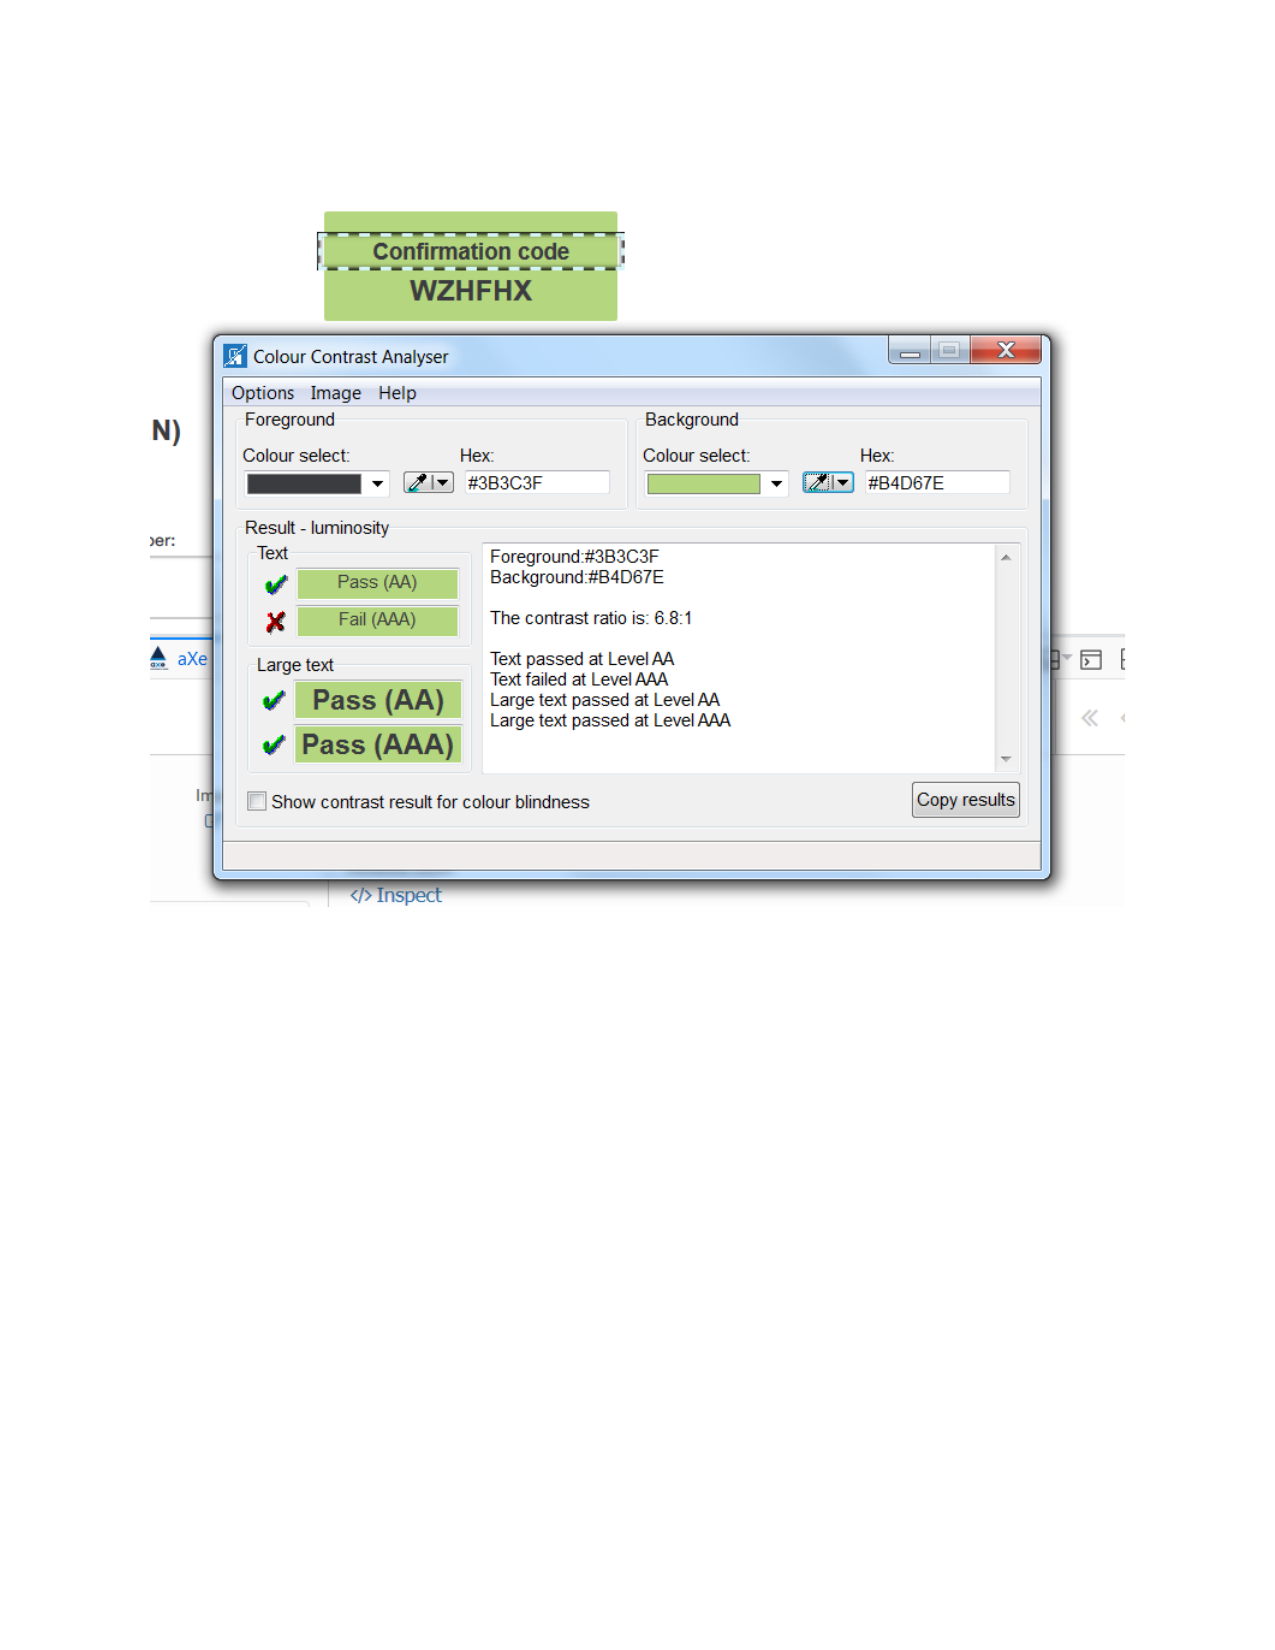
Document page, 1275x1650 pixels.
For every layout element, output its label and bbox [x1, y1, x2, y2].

picture [150, 150, 1125, 907]
